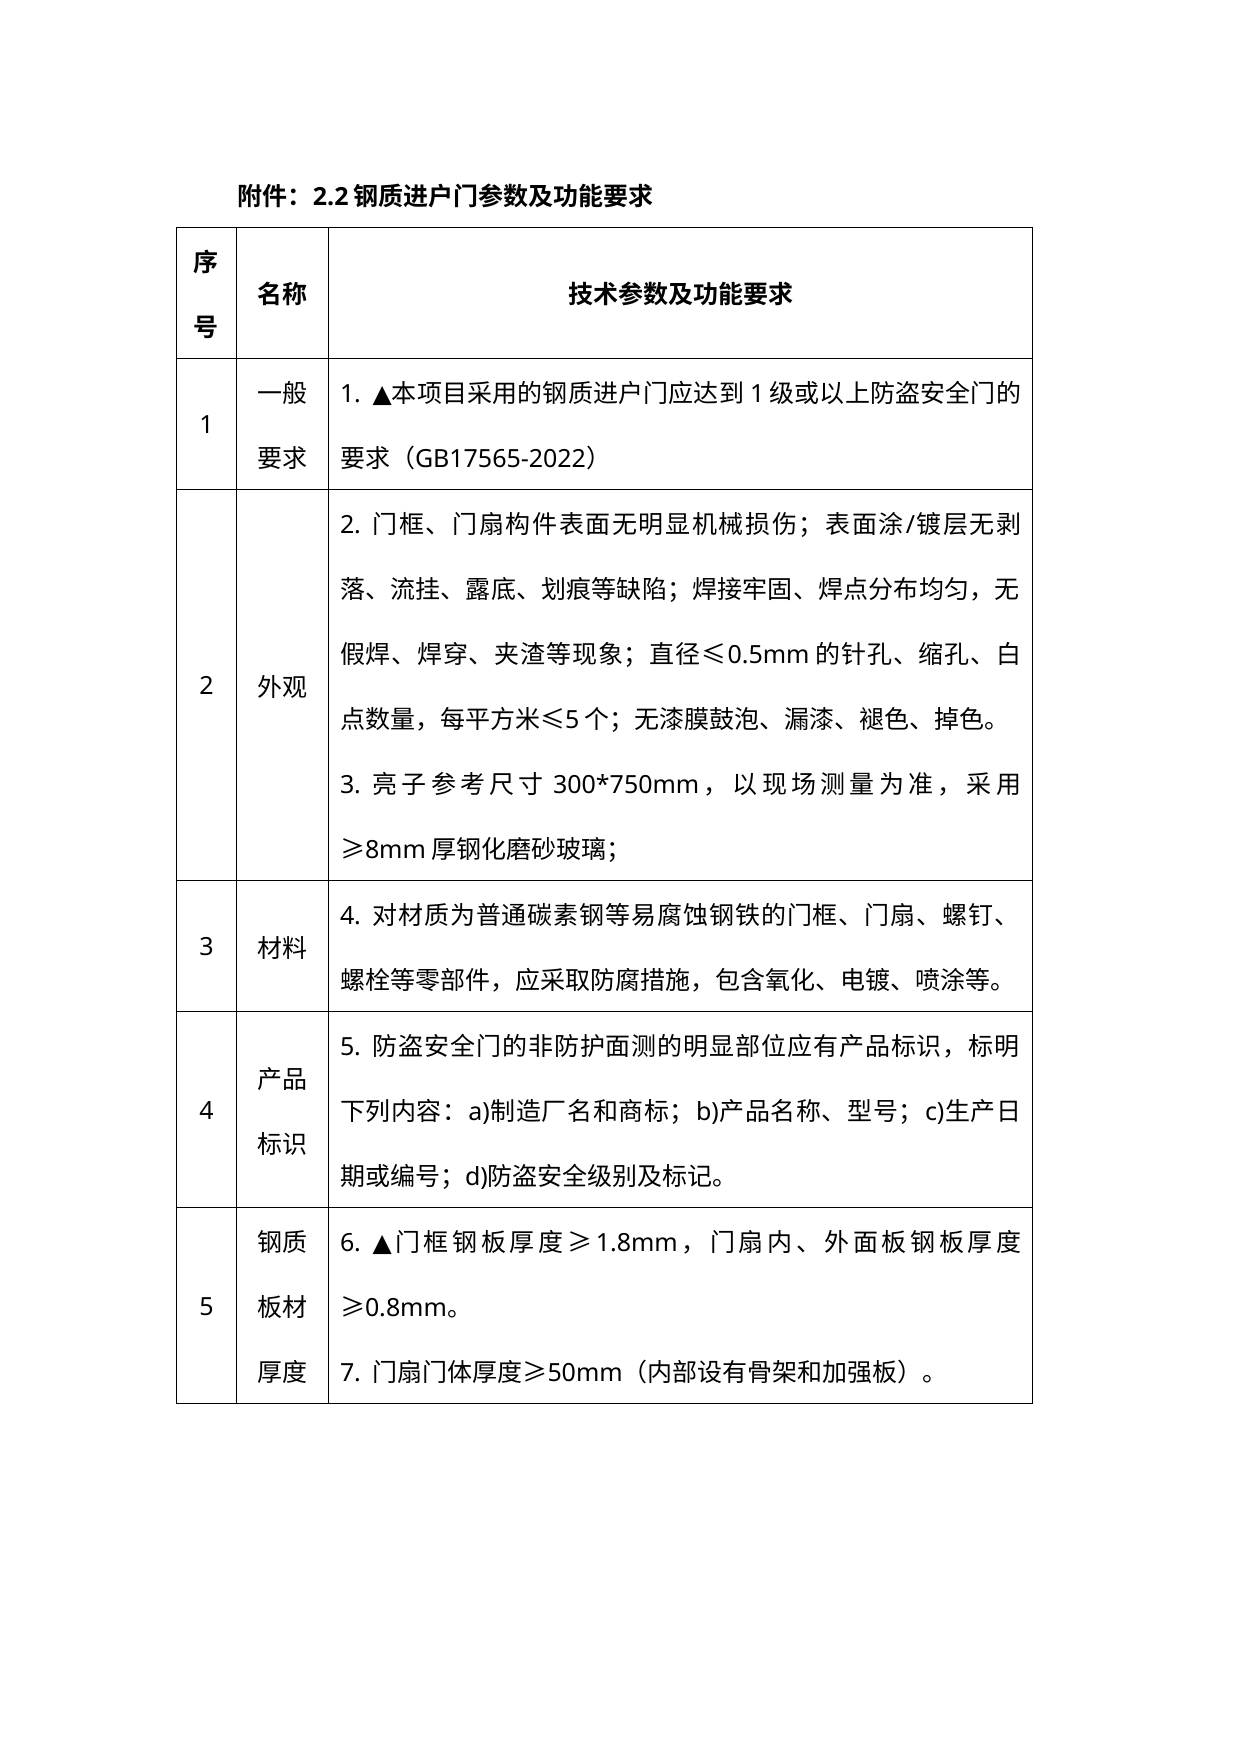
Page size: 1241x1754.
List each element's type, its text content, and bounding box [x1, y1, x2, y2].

text 附件：2.2钢质进户门参数及功能要求 [187, 162, 1053, 227]
table_cell 4 [177, 1012, 236, 1207]
table_cell 外观 [237, 490, 328, 880]
table_cell 防盗安全门的非防护面测的明显部位应有产品标识，标明下列内容：a)制造厂名和商标；b)产品名称、型号；c)生产日期或编号；d)防盗安全级别及标记。 [329, 1012, 1032, 1207]
table_cell ▲本项目采用的钢质进户门应达到1级或以上防盗安全门的要求（GB17565-2022） [329, 359, 1032, 489]
table_cell 5 [177, 1208, 236, 1403]
table_cell 门框、门扇构件表面无明显机械损伤；表面涂/镀层无剥落、流挂、露底、划痕等缺陷；焊接牢固、焊点分布均匀，无假焊、焊穿、夹渣等现象；直径≤0.5mm的针孔、缩孔、白点数量，每平方米≤5个；无漆膜鼓泡、漏漆、褪色、掉色。 亮子参考尺寸300*750mm，以现场测量为准，采用≥8mm厚钢化磨砂玻璃； [329, 490, 1032, 880]
table_cell 对材质为普通碳素钢等易腐蚀钢铁的门框、门扇、螺钉、螺栓等零部件，应采取防腐措施，包含氧化、电镀、喷涂等。 [329, 881, 1032, 1011]
table_header 技术参数及功能要求 [329, 228, 1032, 358]
table_cell 2 [177, 490, 236, 880]
table_cell 产品标识 [237, 1012, 328, 1207]
table_cell 1 [177, 359, 236, 489]
table_cell 一般要求 [237, 359, 328, 489]
table_cell ▲门框钢板厚度≥1.8mm，门扇内、外面板钢板厚度≥0.8mm。 门扇门体厚度≥50mm（内部设有骨架和加强板）。 [329, 1208, 1032, 1403]
table_cell 材料 [237, 881, 328, 1011]
table_header 名称 [237, 228, 328, 358]
table_header 序号 [177, 228, 236, 358]
table_cell 3 [177, 881, 236, 1011]
table_cell 钢质板材厚度 [237, 1208, 328, 1403]
